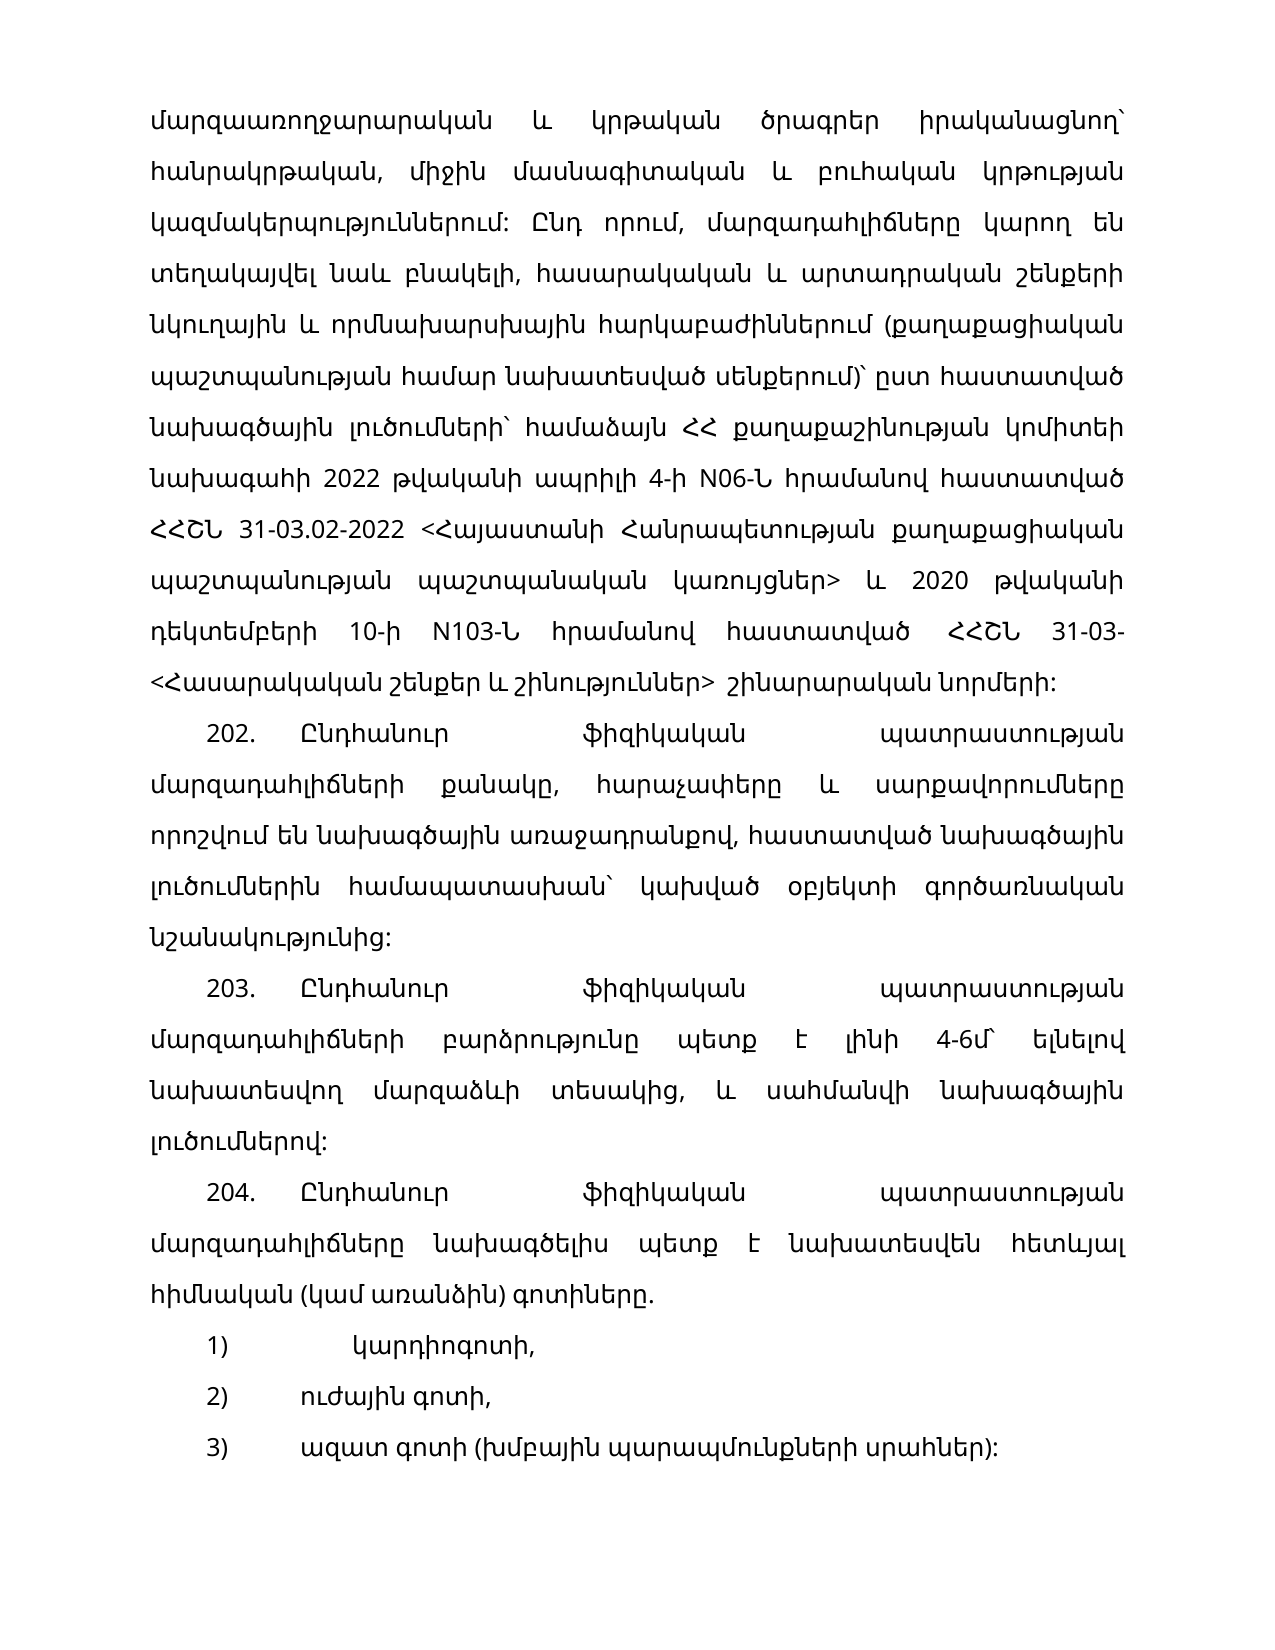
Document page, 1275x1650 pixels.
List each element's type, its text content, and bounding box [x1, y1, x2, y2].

list կարդիոգոտի, [150, 1328, 1125, 1362]
list Ընդհանուր ֆիզիկական պատրաստության մարզադահլիճների բարձրությունը պետք է լինի 4-6մ՝ ելնելով նախատեսվող մարզաձևի տեսակից, և սահմանվի նախագծային լուծումներով: [150, 971, 1125, 1158]
list Ընդհանուր ֆիզիկական պատրաստության մարզադահլիճները նախագծելիս պետք է նախատեսվեն հետևյալ հիմնական (կամ առանձին) գոտիները. [150, 1175, 1125, 1311]
list ուժային գոտի, [150, 1379, 1125, 1413]
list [150, 103, 1125, 698]
list ազատ գոտի (խմբային պարապմունքների սրահներ): [150, 1430, 1125, 1464]
list Ընդհանուր ֆիզիկական պատրաստության մարզադահլիճների քանակը, հարաչափերը և սարքավորումները որոշվում են նախագծային առաջադրանքով, հաստատված նախագծային լուծումներին համապատասխան՝ կախված օբյեկտի գործառնական նշանակությունից: [150, 716, 1125, 954]
